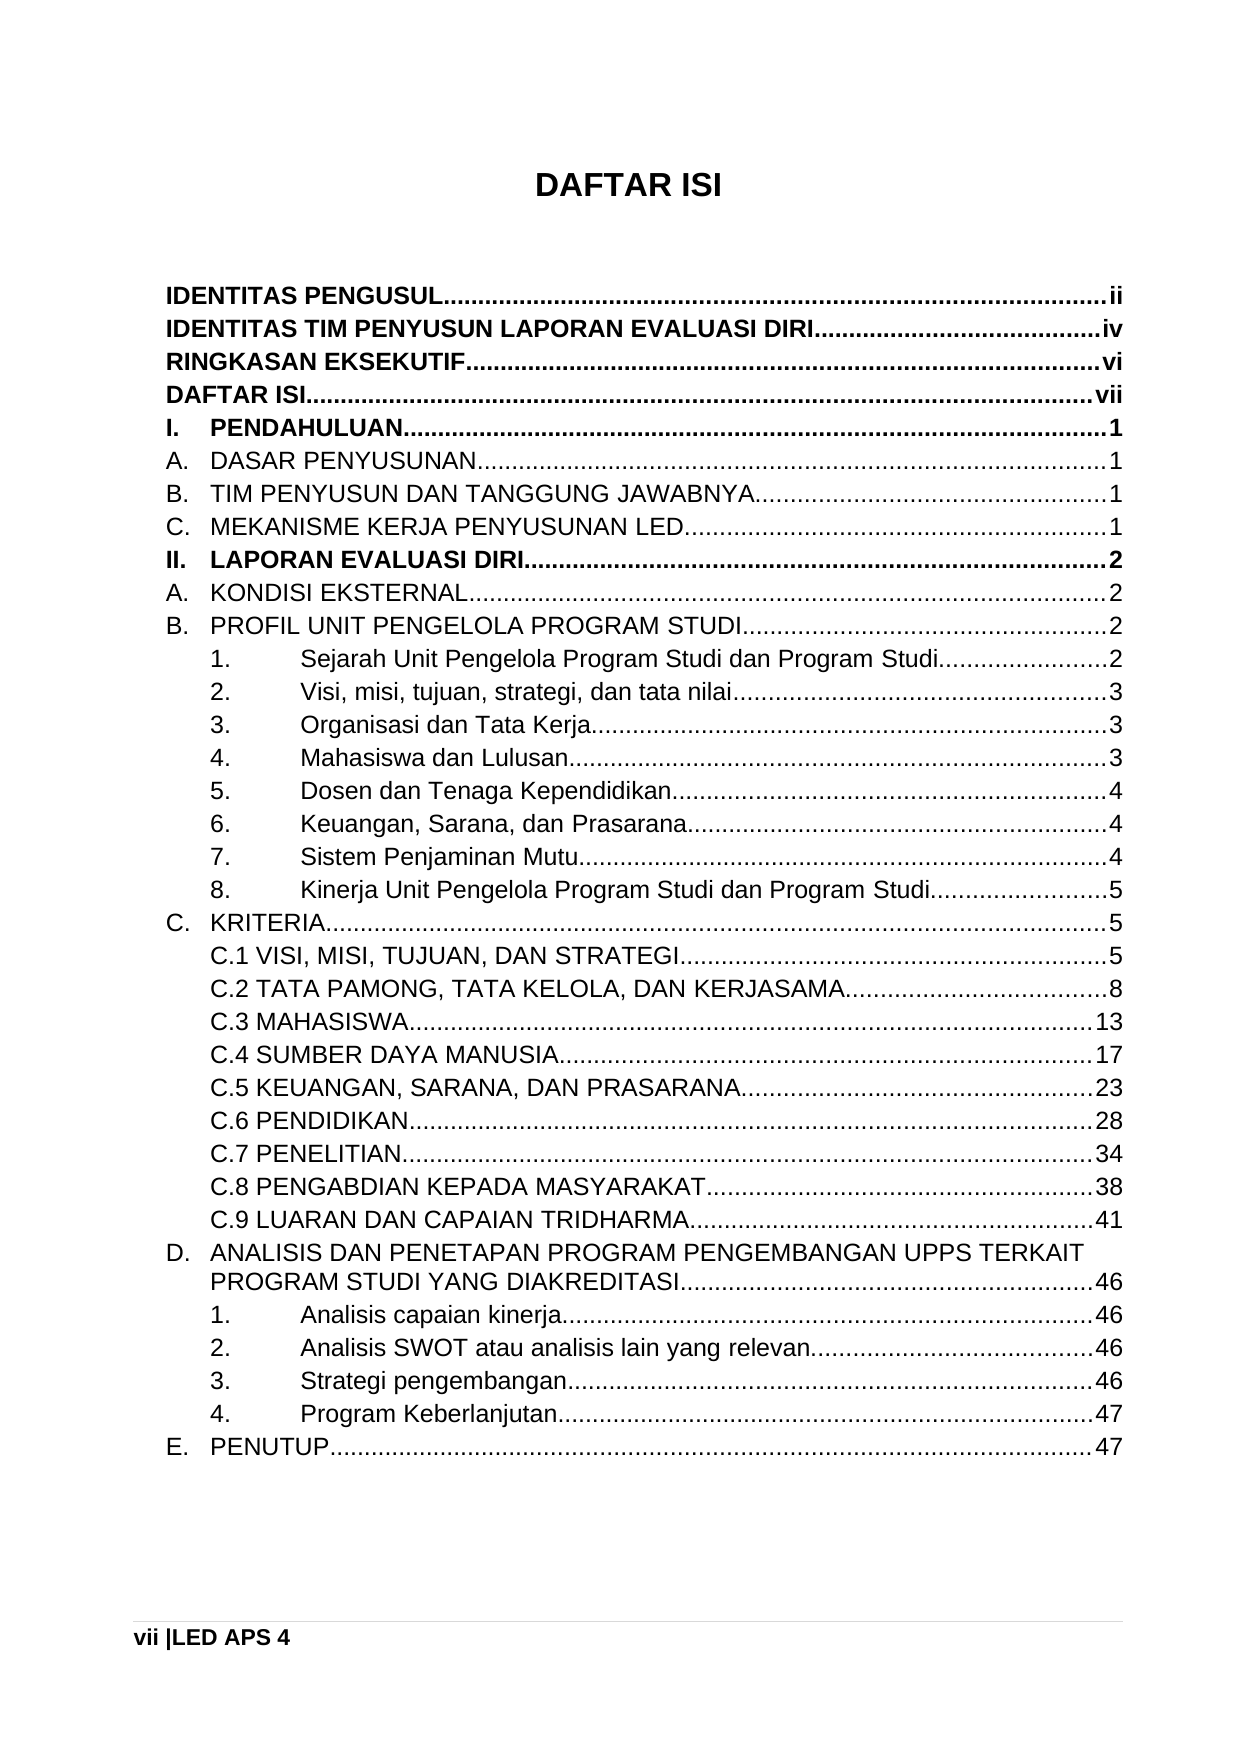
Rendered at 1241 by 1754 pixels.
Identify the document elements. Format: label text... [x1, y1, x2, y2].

text DAFTAR ISI [133, 164, 1123, 203]
